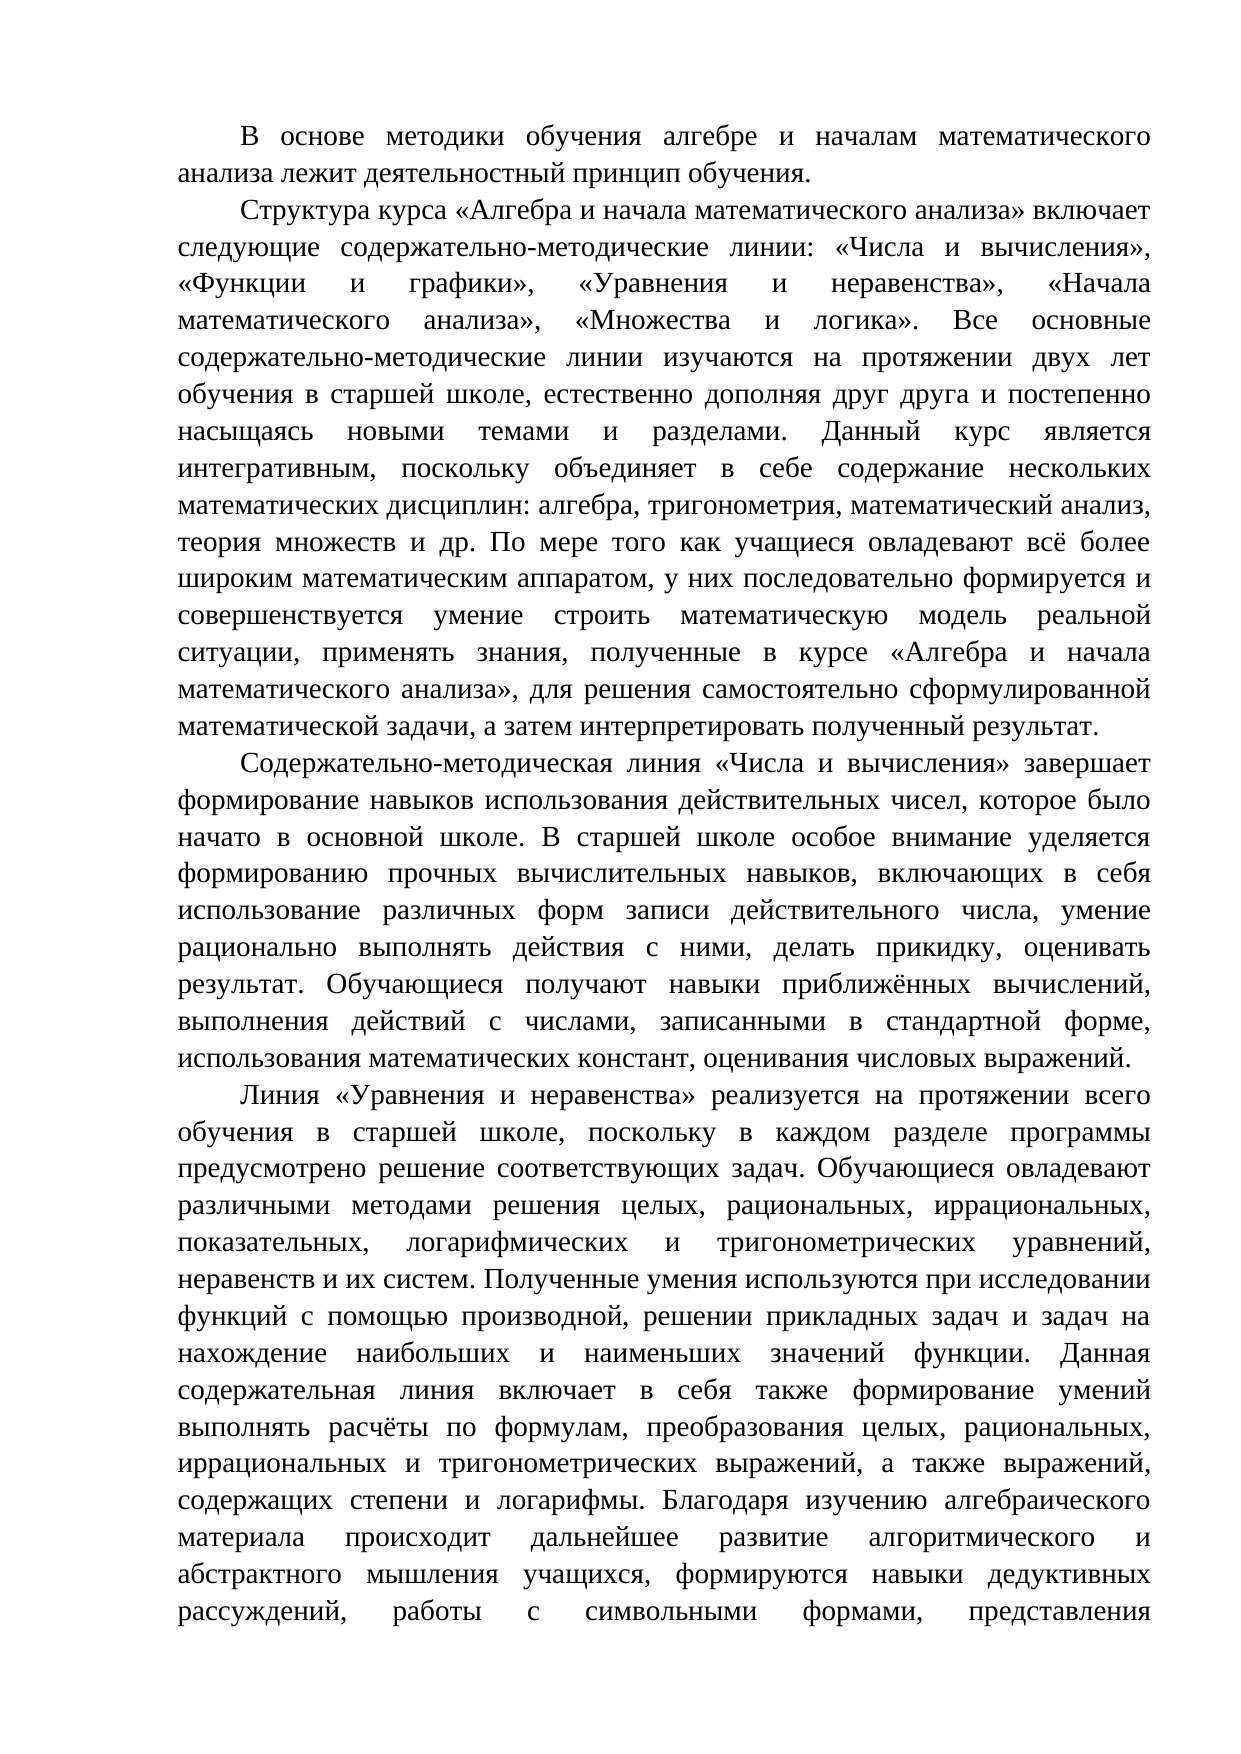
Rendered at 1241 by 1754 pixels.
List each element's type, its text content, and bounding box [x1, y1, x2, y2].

text В основе методики обучения алгебре и началам математического анализа лежит деятельностный принцип обучения. [177, 118, 1152, 188]
text Содержательно-методическая линия «Числа и вычисления» завершает формирование навыков использования действительных чисел, которое было начато в основной школе. В старшей школе особое внимание уделяется формированию прочных вычислительных навыков, включающих в себя использование различных форм записи действительного числа, умение рационально выполнять действия с ними, делать прикидку, оценивать результат. Обучающиеся получают навыки приближённых вычислений, выполнения действий с числами, записанными в стандартной форме, использования математических констант, оценивания числовых выражений. [177, 745, 1152, 1073]
text Структура курса «Алгебра и начала математического анализа» включает следующие содержательно-методические линии: «Числа и вычисления», «Функции и графики», «Уравнения и неравенства», «Начала математического анализа», «Множества и логика». Все основные содержательно-методические линии изучаются на протяжении двух лет обучения в старшей школе, естественно дополняя друг друга и постепенно насыщаясь новыми темами и разделами. Данный курс является интегративным, поскольку объединяет в себе содержание нескольких математических дисциплин: алгебра, тригонометрия, математический анализ, теория множеств и др. По мере того как учащиеся овладевают всё более широким математическим аппаратом, у них последовательно формируется и совершенствуется умение строить математическую модель реальной ситуации, применять знания, полученные в курсе «Алгебра и начала математического анализа», для решения самостоятельно сформулированной математической задачи, а затем интерпретировать полученный результат. [177, 192, 1152, 742]
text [177, 1077, 1152, 1627]
